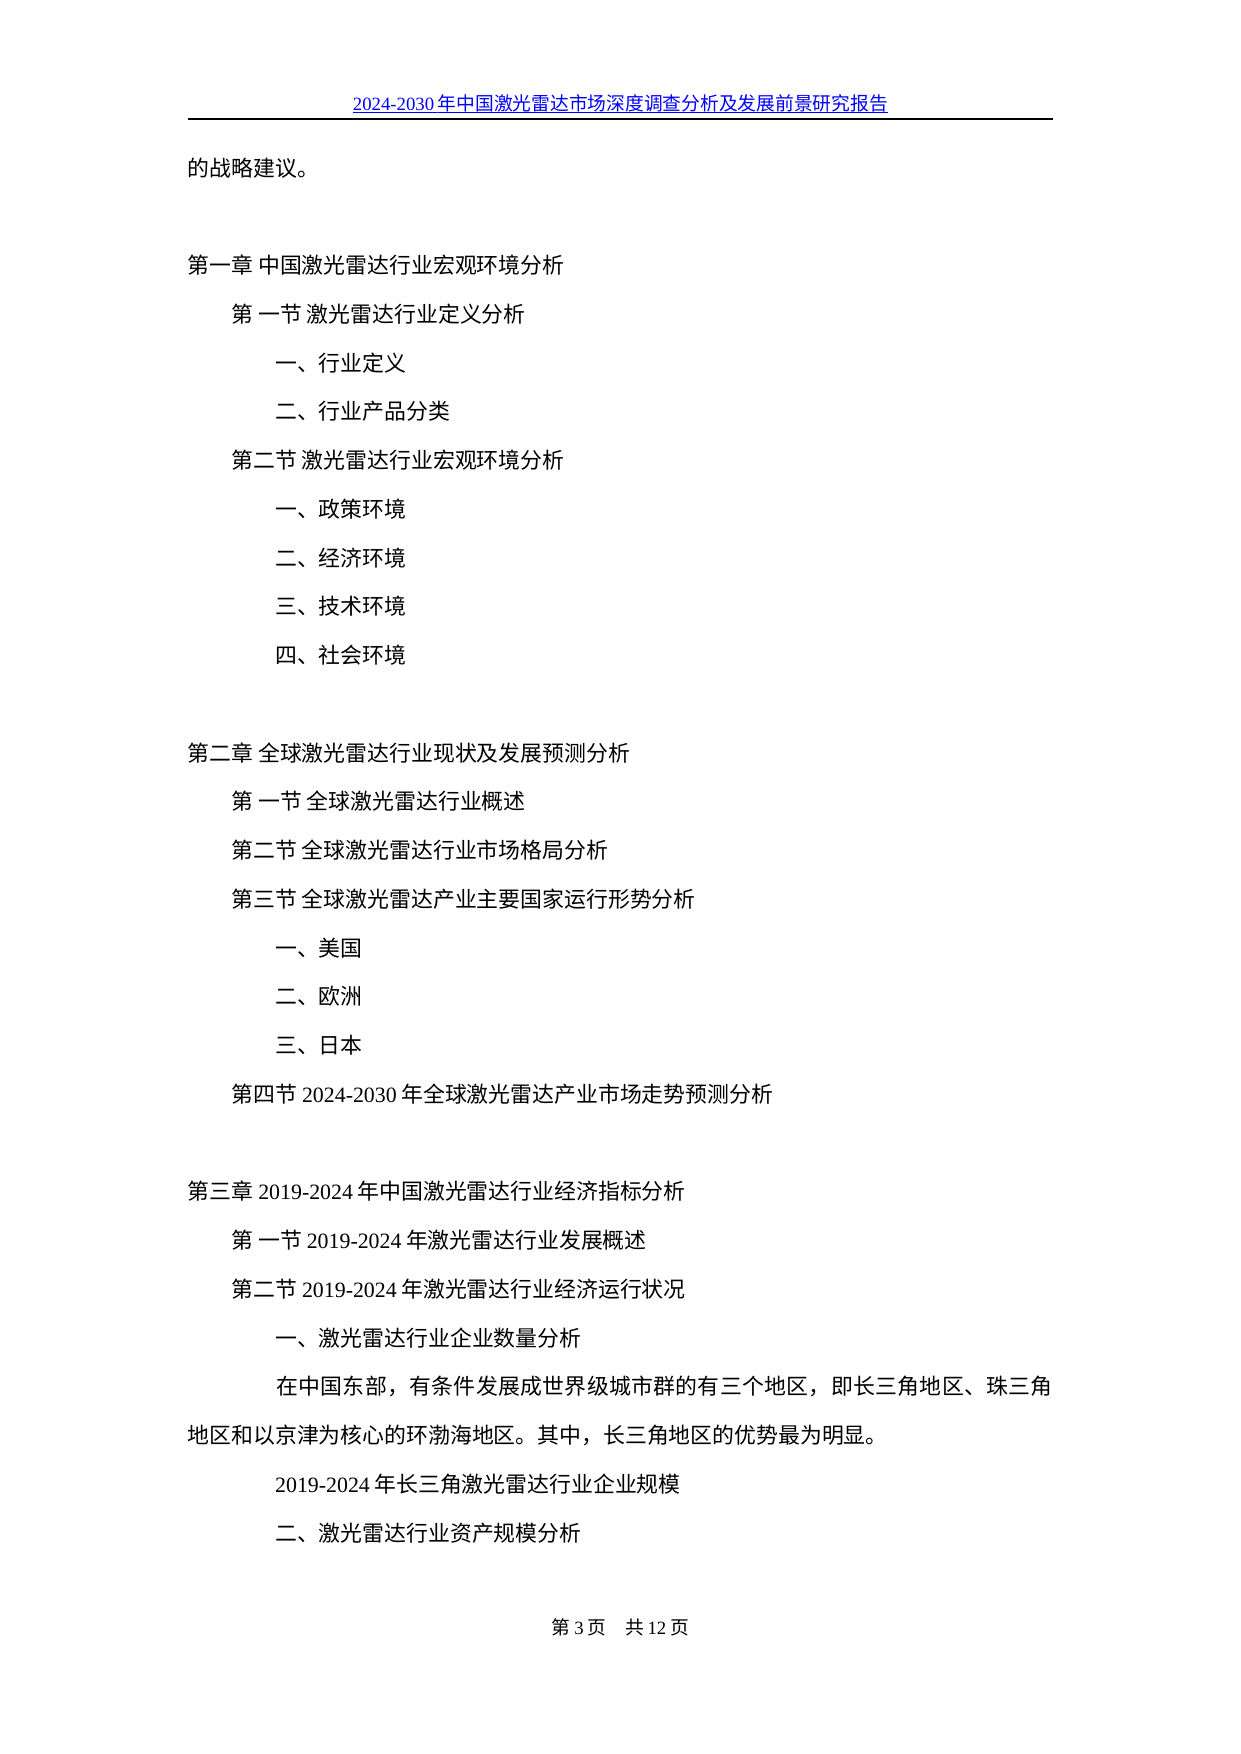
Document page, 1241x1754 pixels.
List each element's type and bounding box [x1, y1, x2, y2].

text [187, 150, 1053, 1548]
